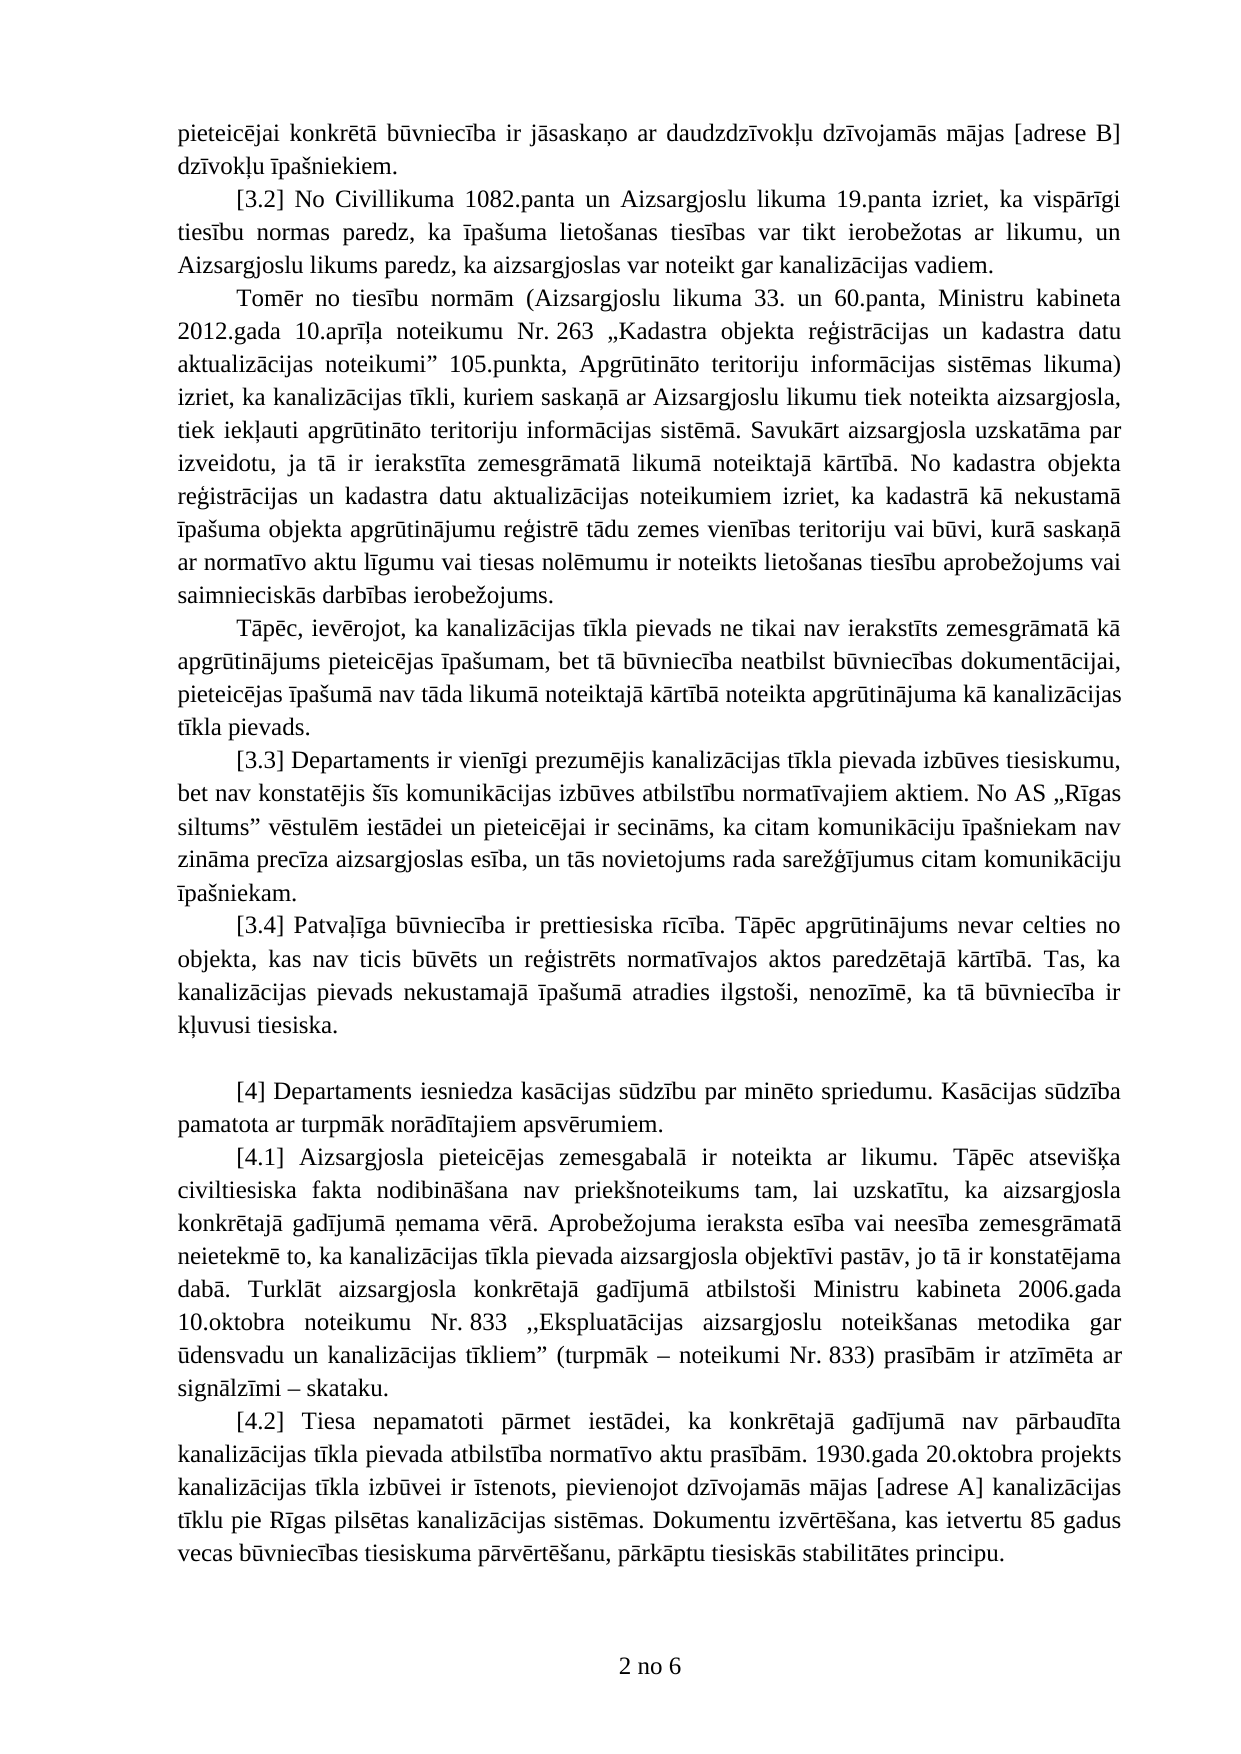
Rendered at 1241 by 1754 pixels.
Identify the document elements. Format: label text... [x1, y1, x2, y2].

text [3.4] Patvaļīga būvniecība ir prettiesiska rīcība. Tāpēc apgrūtinājums nevar celties no objekta, kas nav ticis būvēts un reģistrēts normatīvajos aktos paredzētajā kārtībā. Tas, ka kanalizācijas pievads nekustamajā īpašumā atradies ilgstoši, nenozīmē, ka tā būvniecība ir kļuvusi tiesiska. [177, 911, 1122, 1038]
text [4] Departaments iesniedza kasācijas sūdzību par minēto spriedumu. Kasācijas sūdzība pamatota ar turpmāk norādītajiem apsvērumiem. [177, 1076, 1122, 1137]
text [4.2] Tiesa nepamatoti pārmet iestādei, ka konkrētajā gadījumā nav pārbaudīta kanalizācijas tīkla pievada atbilstība normatīvo aktu prasībām. 1930.gada 20.oktobra projekts kanalizācijas tīkla izbūvei ir īstenots, pievienojot dzīvojamās mājas [adrese A] kanalizācijas tīklu pie Rīgas pilsētas kanalizācijas sistēmas. Dokumentu izvērtēšana, kas ietvertu 85 gadus vecas būvniecības tiesiskuma pārvērtēšanu, pārkāptu tiesiskās stabilitātes principu. [177, 1406, 1122, 1567]
text Tomēr no tiesību normām (Aizsargjoslu likuma 33. un 60.panta, Ministru kabineta 2012.gada 10.aprīļa noteikumu Nr. 263 „Kadastra objekta reģistrācijas un kadastra datu aktualizācijas noteikumi” 105.punkta, Apgrūtināto teritoriju informācijas sistēmas likuma) izriet, ka kanalizācijas tīkli, kuriem saskaņā ar Aizsargjoslu likumu tiek noteikta aizsargjosla, tiek iekļauti apgrūtināto teritoriju informācijas sistēmā. Savukārt aizsargjosla uzskatāma par izveidotu, ja tā ir ierakstīta zemesgrāmatā likumā noteiktajā kārtībā. No kadastra objekta reģistrācijas un kadastra datu aktualizācijas noteikumiem izriet, ka kadastrā kā nekustamā īpašuma objekta apgrūtinājumu reģistrē tādu zemes vienības teritoriju vai būvi, kurā saskaņā ar normatīvo aktu līgumu vai tiesas nolēmumu ir noteikts lietošanas tiesību aprobežojums vai saimnieciskās darbības ierobežojums. [177, 283, 1122, 609]
text [3.3] Departaments ir vienīgi prezumējis kanalizācijas tīkla pievada izbūves tiesiskumu, bet nav konstatējis šīs komunikācijas izbūves atbilstību normatīvajiem aktiem. No AS „Rīgas siltums” vēstulēm iestādei un pieteicējai ir secināms, ka citam komunikāciju īpašniekam nav zināma precīza aizsargjoslas esība, un tās novietojums rada sarežģījumus citam komunikāciju īpašniekam. [177, 746, 1122, 906]
text Tāpēc, ievērojot, ka kanalizācijas tīkla pievads ne tikai nav ierakstīts zemesgrāmatā kā apgrūtinājums pieteicējas īpašumam, bet tā būvniecība neatbilst būvniecības dokumentācijai, pieteicējas īpašumā nav tāda likumā noteiktajā kārtībā noteikta apgrūtinājuma kā kanalizācijas tīkla pievads. [177, 613, 1122, 741]
text [3.2] No Civillikuma 1082.panta un Aizsargjoslu likuma 19.panta izriet, ka vispārīgi tiesību normas paredz, ka īpašuma lietošanas tiesības var tikt ierobežotas ar likumu, un Aizsargjoslu likums paredz, ka aizsargjoslas var noteikt gar kanalizācijas vadiem. [177, 184, 1122, 279]
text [177, 118, 1122, 180]
text [4.1] Aizsargjosla pieteicējas zemesgabalā ir noteikta ar likumu. Tāpēc atsevišķa civiltiesiska fakta nodibināšana nav priekšnoteikums tam, lai uzskatītu, ka aizsargjosla konkrētajā gadījumā ņemama vērā. Aprobežojuma ieraksta esība vai neesība zemesgrāmatā neietekmē to, ka kanalizācijas tīkla pievada aizsargjosla objektīvi pastāv, jo tā ir konstatējama dabā. Turklāt aizsargjosla konkrētajā gadījumā atbilstoši Ministru kabineta 2006.gada 10.oktobra noteikumu Nr. 833 ,,Ekspluatācijas aizsargjoslu noteikšanas metodika gar ūdensvadu un kanalizācijas tīkliem” (turpmāk – noteikumi Nr. 833) prasībām ir atzīmēta ar signālzīmi – skataku. [177, 1142, 1122, 1402]
